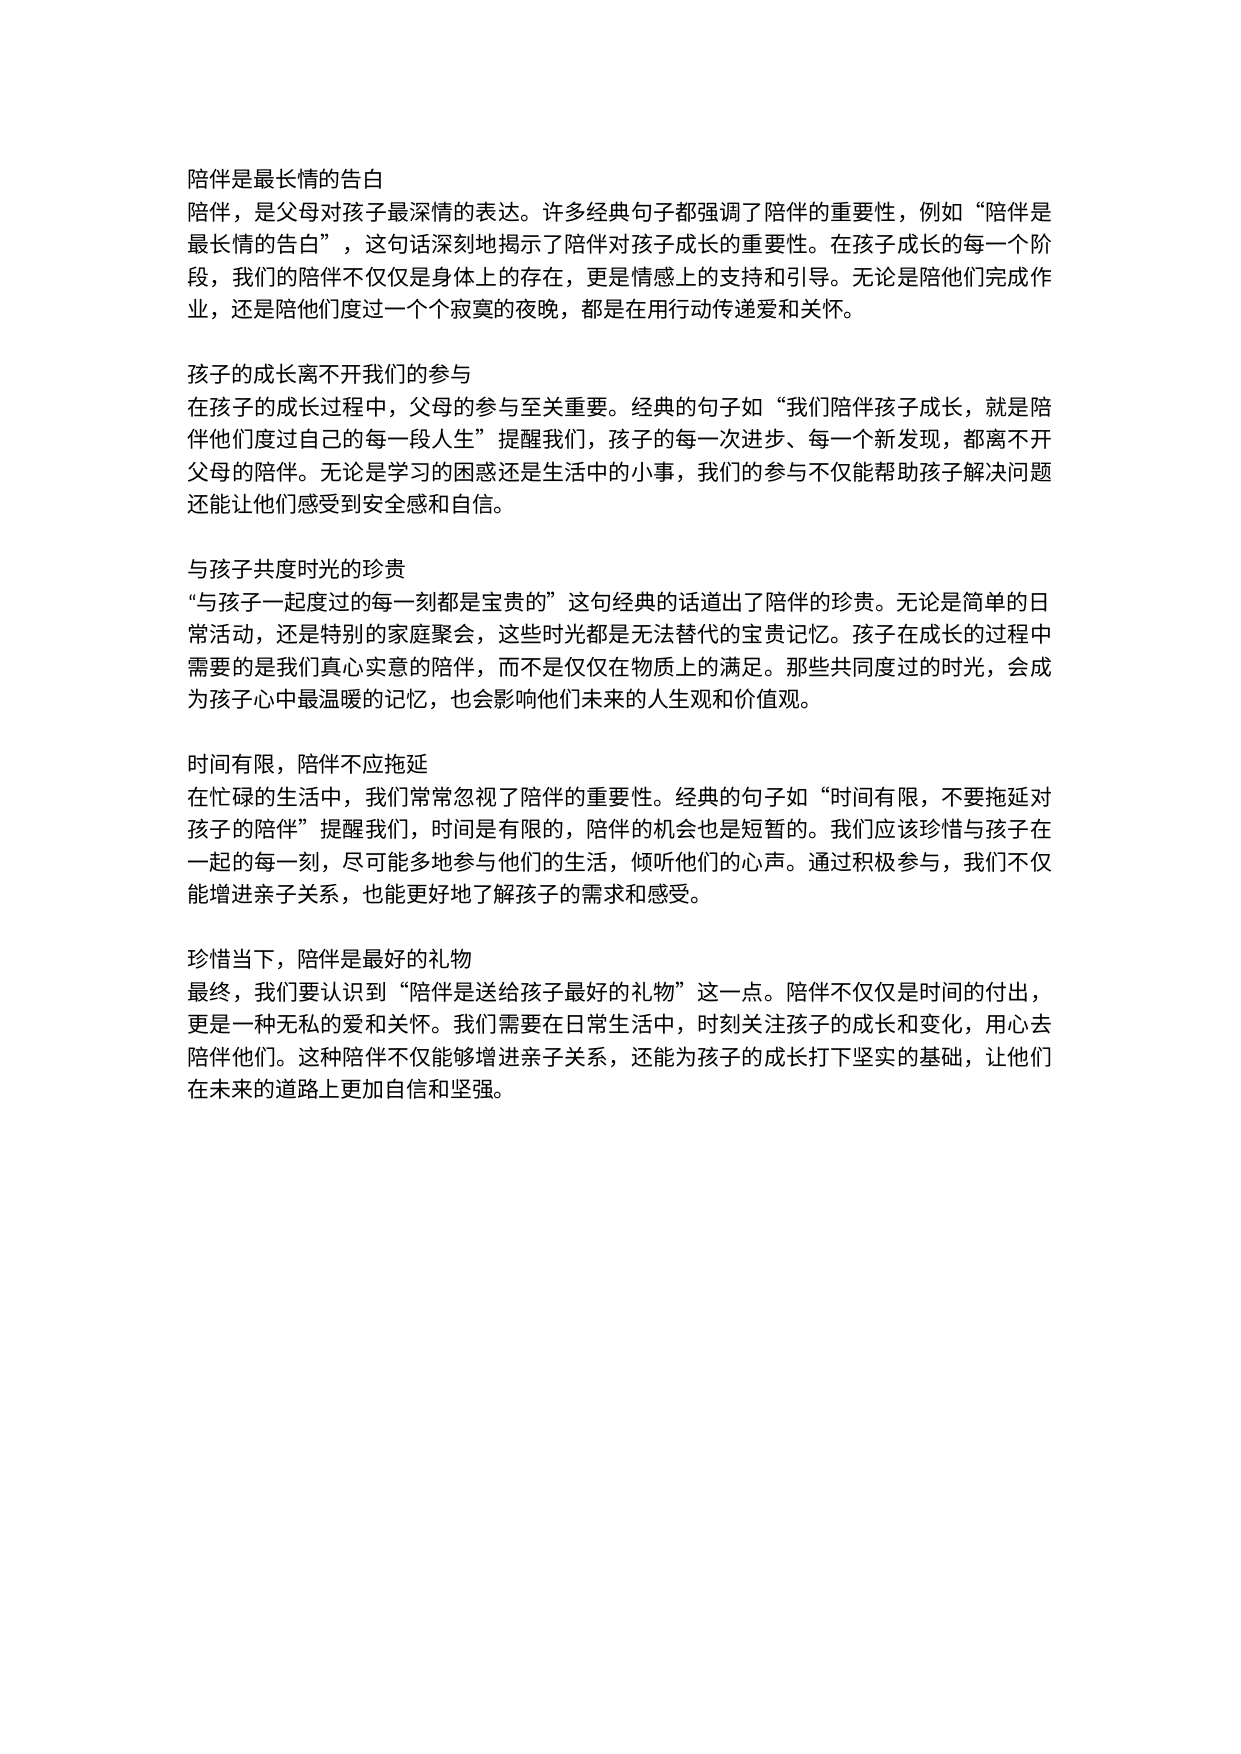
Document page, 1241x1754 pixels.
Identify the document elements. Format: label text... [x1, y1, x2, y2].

text 陪伴，是父母对孩子最深情的表达。许多经典句子都强调了陪伴的重要性，例如“陪伴是最长情的告白”，这句话深刻地揭示了陪伴对孩子成长的重要性。在孩子成长的每一个阶段，我们的陪伴不仅仅是身体上的存在，更是情感上的支持和引导。无论是陪他们完成作业，还是陪他们度过一个个寂寞的夜晚，都是在用行动传递爱和关怀。 [187, 194, 1053, 324]
text 陪伴是最长情的告白 [187, 162, 1053, 194]
text 孩子的成长离不开我们的参与 [187, 357, 1053, 389]
text 最终，我们要认识到“陪伴是送给孩子最好的礼物”这一点。陪伴不仅仅是时间的付出，更是一种无私的爱和关怀。我们需要在日常生活中，时刻关注孩子的成长和变化，用心去陪伴他们。这种陪伴不仅能够增进亲子关系，还能为孩子的成长打下坚实的基础，让他们在未来的道路上更加自信和坚强。 [187, 974, 1053, 1104]
text 在忙碌的生活中，我们常常忽视了陪伴的重要性。经典的句子如“时间有限，不要拖延对孩子的陪伴”提醒我们，时间是有限的，陪伴的机会也是短暂的。我们应该珍惜与孩子在一起的每一刻，尽可能多地参与他们的生活，倾听他们的心声。通过积极参与，我们不仅能增进亲子关系，也能更好地了解孩子的需求和感受。 [187, 779, 1053, 909]
text 时间有限，陪伴不应拖延 [187, 747, 1053, 779]
text 珍惜当下，陪伴是最好的礼物 [187, 942, 1053, 974]
text 在孩子的成长过程中，父母的参与至关重要。经典的句子如“我们陪伴孩子成长，就是陪伴他们度过自己的每一段人生”提醒我们，孩子的每一次进步、每一个新发现，都离不开父母的陪伴。无论是学习的困惑还是生活中的小事，我们的参与不仅能帮助孩子解决问题，还能让他们感受到安全感和自信。 [187, 389, 1053, 519]
text “与孩子一起度过的每一刻都是宝贵的”这句经典的话道出了陪伴的珍贵。无论是简单的日常活动，还是特别的家庭聚会，这些时光都是无法替代的宝贵记忆。孩子在成长的过程中，需要的是我们真心实意的陪伴，而不是仅仅在物质上的满足。那些共同度过的时光，会成为孩子心中最温暖的记忆，也会影响他们未来的人生观和价值观。 [187, 584, 1053, 714]
text 与孩子共度时光的珍贵 [187, 552, 1053, 584]
